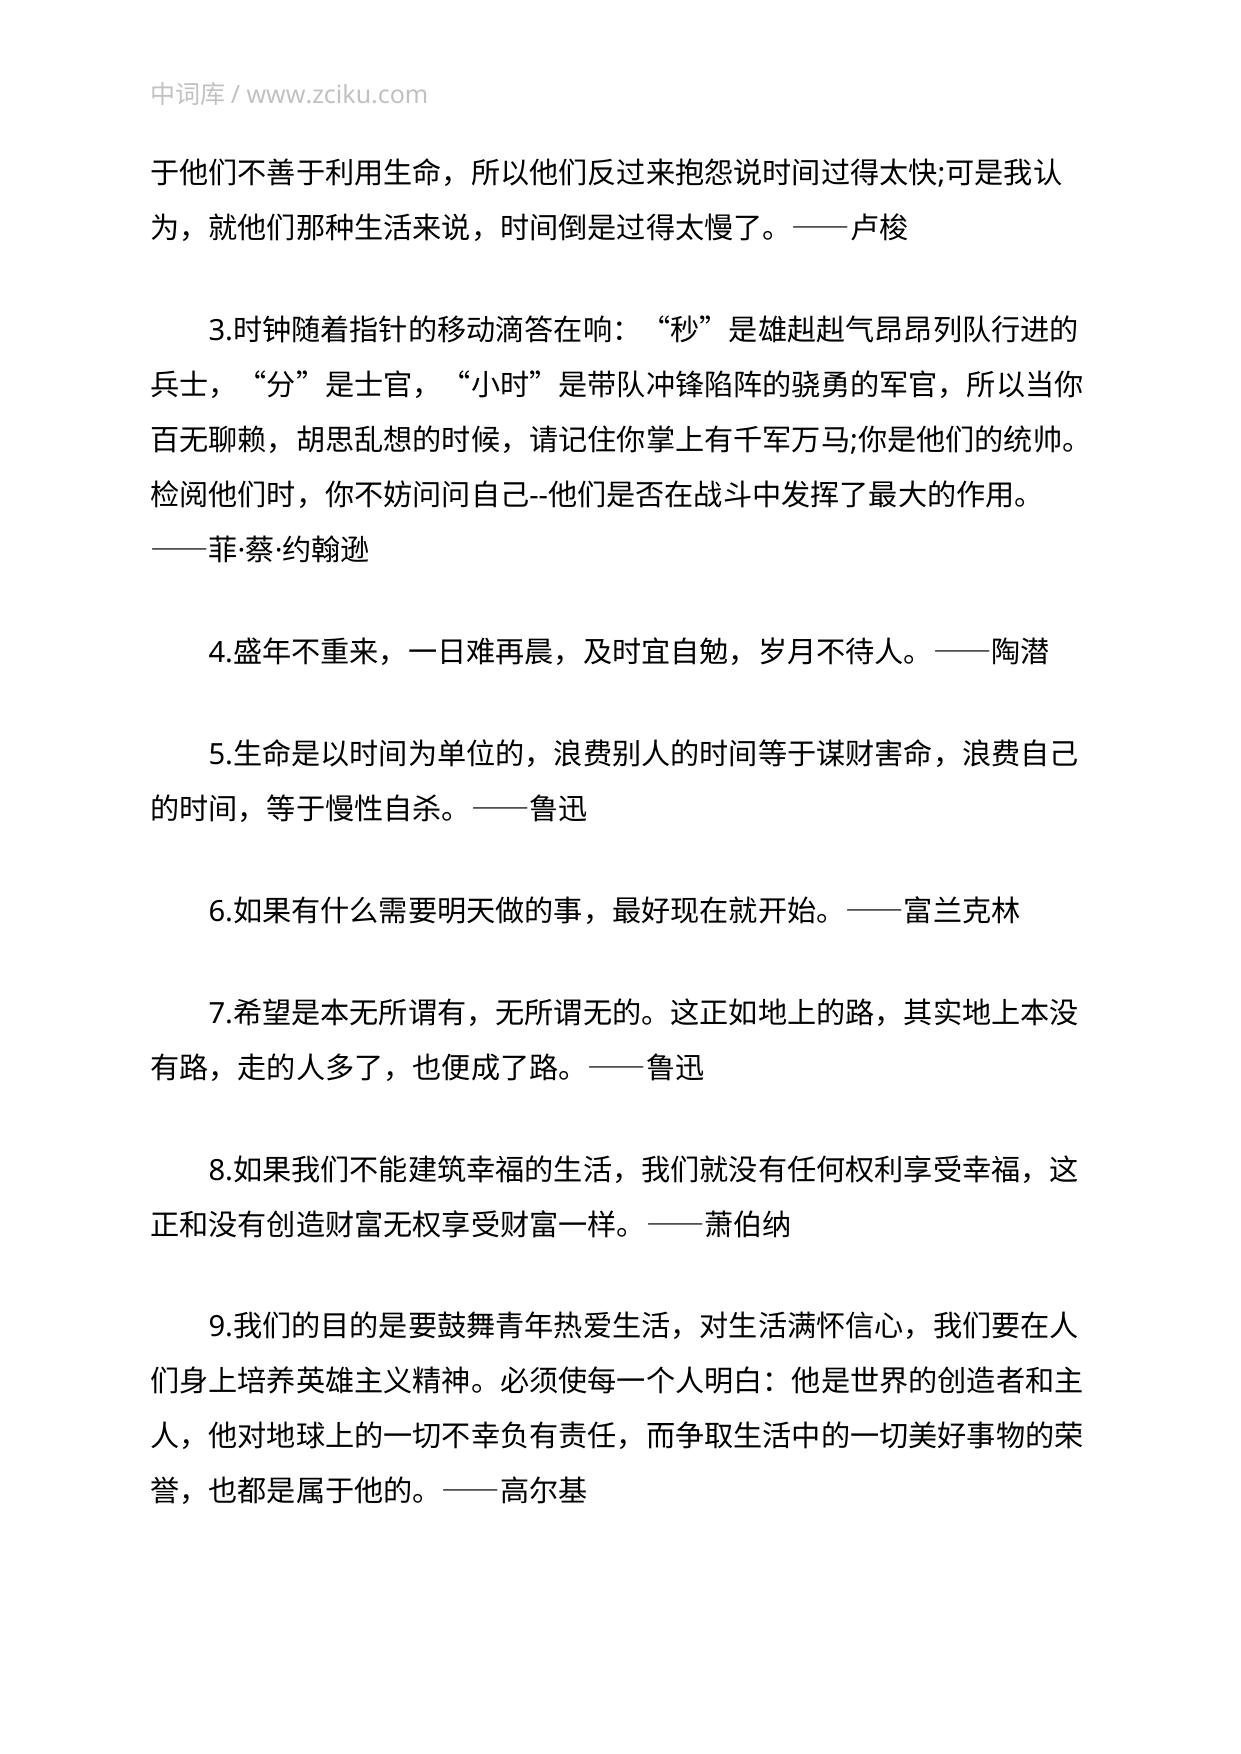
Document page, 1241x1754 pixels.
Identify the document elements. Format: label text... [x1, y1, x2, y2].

text 5.生命是以时间为单位的，浪费别人的时间等于谋财害命，浪费自己的时间，等于慢性自杀。——鲁迅 [150, 731, 1090, 828]
text 9.我们的目的是要鼓舞青年热爱生活，对生活满怀信心，我们要在人们身上培养英雄主义精神。必须使每一个人明白：他是世界的创造者和主人，他对地球上的一切不幸负有责任，而争取生活中的一切美好事物的荣誉，也都是属于他的。——高尔基 [150, 1303, 1090, 1510]
text 6.如果有什么需要明天做的事，最好现在就开始。——富兰克林 [150, 887, 1090, 930]
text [150, 150, 1090, 247]
text 4.盛年不重来，一日难再晨，及时宜自勉，岁月不待人。——陶潜 [150, 629, 1090, 671]
text 3.时钟随着指针的移动滴答在响：“秒”是雄赳赳气昂昂列队行进的兵士，“分”是士官，“小时”是带队冲锋陷阵的骁勇的军官，所以当你百无聊赖，胡思乱想的时候，请记住你掌上有千军万马;你是他们的统帅。检阅他们时，你不妨问问自己--他们是否在战斗中发挥了最大的作用。——菲·蔡·约翰逊 [150, 307, 1090, 569]
text 7.希望是本无所谓有，无所谓无的。这正如地上的路，其实地上本没有路，走的人多了，也便成了路。——鲁迅 [150, 989, 1090, 1087]
text 8.如果我们不能建筑幸福的生活，我们就没有任何权利享受幸福，这正和没有创造财富无权享受财富一样。——萧伯纳 [150, 1146, 1090, 1243]
